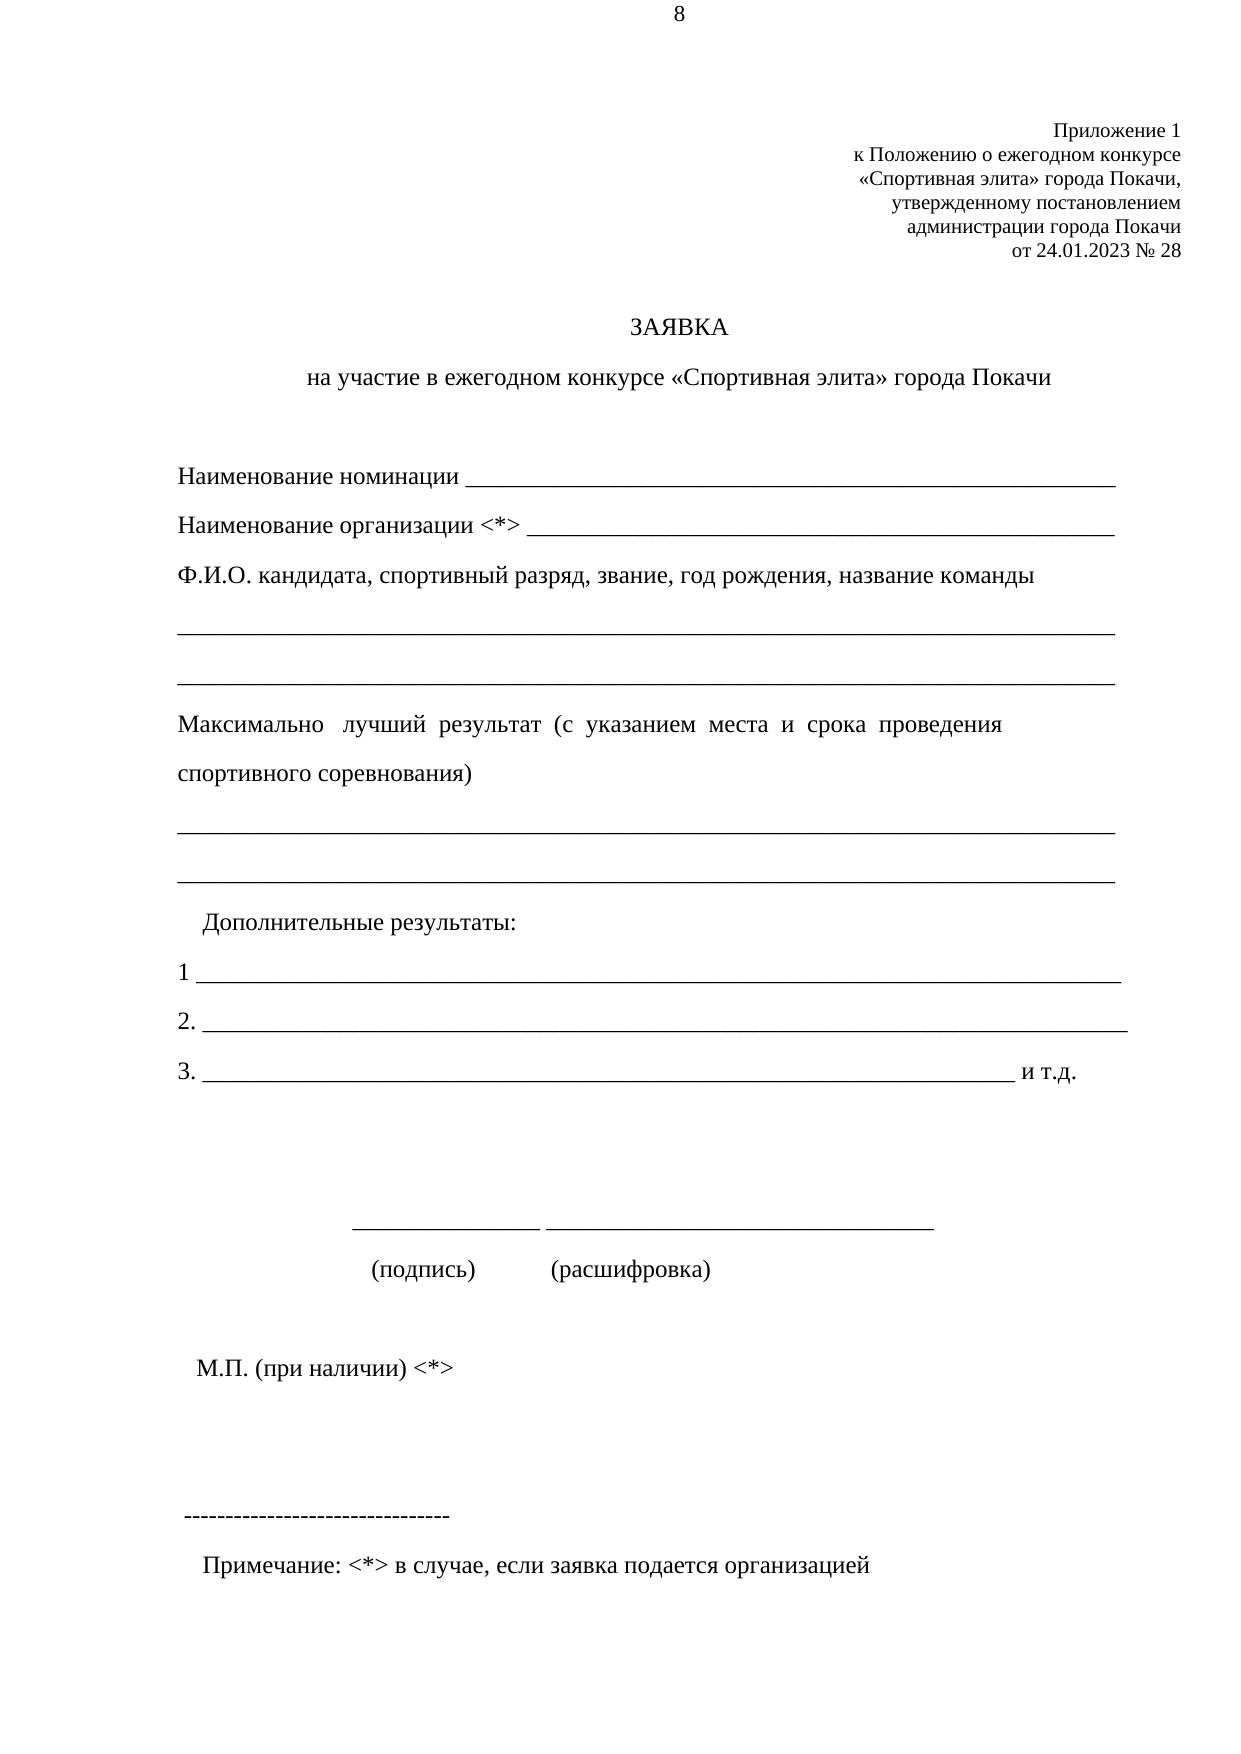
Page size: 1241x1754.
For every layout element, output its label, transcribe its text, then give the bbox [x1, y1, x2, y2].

text на участие в ежегодном конкурсе «Спортивная элита» города Покачи [177, 362, 1181, 390]
text утвержденному постановлением [177, 190, 1181, 214]
text Максимально лучший результат (с указанием места и срока проведения [177, 709, 1181, 737]
text Наименование организации <*> _______________________________________________ [177, 510, 1181, 539]
text ___________________________________________________________________________ [177, 609, 1181, 638]
text Дополнительные результаты: [177, 907, 1181, 936]
text к Положению о ежегодном конкурсе [177, 142, 1181, 166]
text администрации города Покачи [177, 214, 1181, 238]
text -------------------------------- [177, 1501, 1181, 1529]
text спортивного соревнования) [177, 758, 1181, 787]
text М.П. (при наличии) <*> [177, 1353, 1181, 1381]
text Ф.И.О. кандидата, спортивный разряд, звание, год рождения, название команды [177, 560, 1181, 589]
text _______________ _______________________________ [177, 1204, 1181, 1233]
text ___________________________________________________________________________ [177, 857, 1181, 886]
text ___________________________________________________________________________ [177, 808, 1181, 837]
text Приложение 1 [177, 118, 1181, 142]
text ЗАЯВКА [177, 312, 1181, 341]
text 2. __________________________________________________________________________ [177, 1006, 1181, 1035]
text 1 __________________________________________________________________________ [177, 957, 1181, 985]
text Наименование номинации ____________________________________________________ [177, 461, 1181, 489]
text (подпись) (расшифровка) [177, 1254, 1181, 1283]
text «Спортивная элита» города Покачи, [177, 166, 1181, 190]
text от 24.01.2023 № 28 [177, 238, 1181, 262]
text 3. _________________________________________________________________ и т.д. [177, 1056, 1181, 1084]
text ___________________________________________________________________________ [177, 659, 1181, 688]
text Примечание: <*> в случае, если заявка подается организацией [177, 1550, 1181, 1579]
